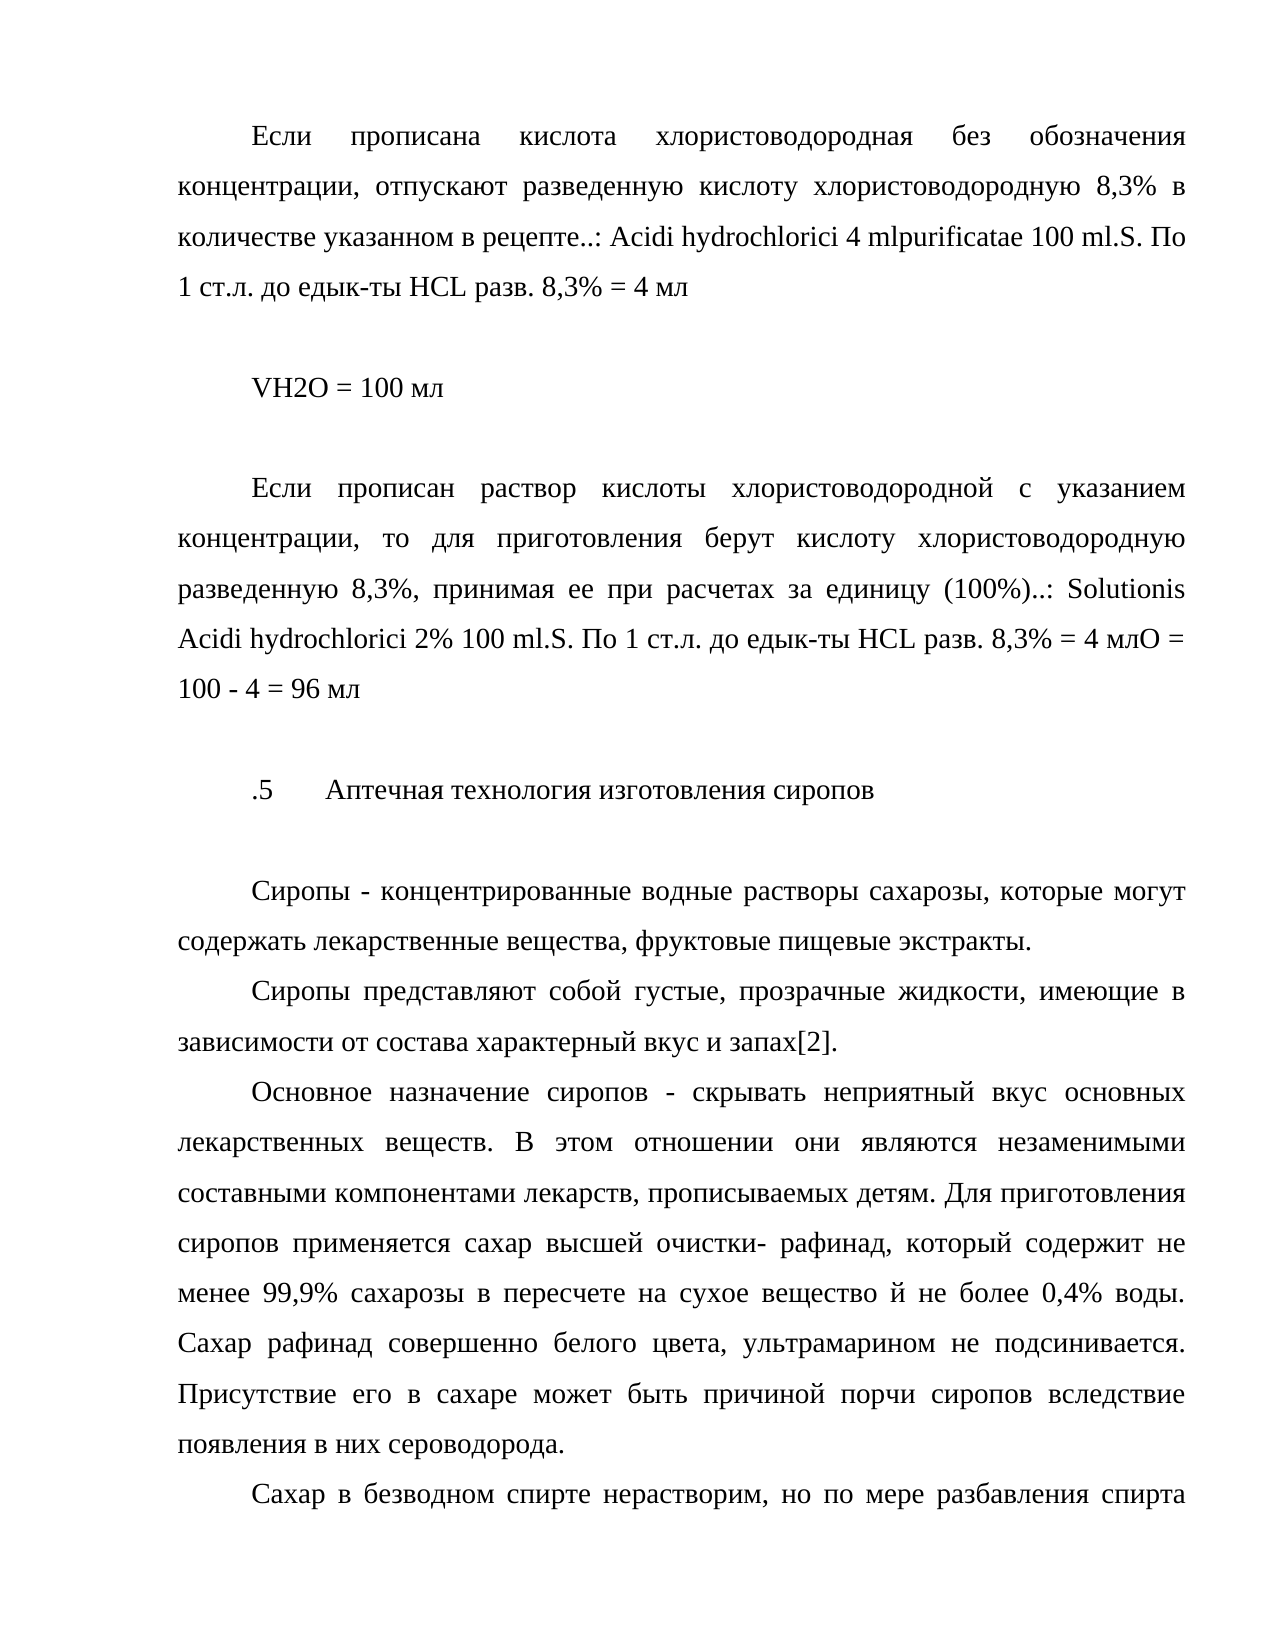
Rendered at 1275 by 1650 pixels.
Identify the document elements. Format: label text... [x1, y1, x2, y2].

text Основное назначение сиропов - скрывать неприятный вкус основных лекарственных веществ. В этом отношении они являются незаменимыми составными компонентами лекарств, прописываемых детям. Для приготовления сиропов применяется сахар высшей очистки- рафинад, который содержит не менее 99,9% сахарозы в пересчете на сухое вещество й не более 0,4% воды. Сахар рафинад совершенно белого цвета, ультрамарином не подсинивается. Присутствие его в сахаре может быть причиной порчи сиропов вследствие появления в них сероводорода. [177, 1074, 1186, 1460]
text .5 Аптечная технология изготовления сиропов [177, 772, 1186, 806]
text Сиропы представляют собой густые, прозрачные жидкости, имеющие в зависимости от состава характерный вкус и запах[2]. [177, 973, 1186, 1057]
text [177, 1477, 1186, 1510]
text Если прописана кислота хлористоводородная без обозначения концентрации, отпускают разведенную кислоту хлористоводородную 8,3% в количестве указанном в рецепте..: Acidi hydrochlorici 4 mlpurificatae 100 ml.S. По 1 ст.л. до едык-ты HCL разв. 8,3% = 4 мл [177, 118, 1186, 303]
text VH2O = 100 мл [177, 370, 1186, 403]
text Сиропы - концентрированные водные растворы сахарозы, которые могут содержать лекарственные вещества, фруктовые пищевые экстракты. [177, 873, 1186, 957]
text Если прописан раствор кислоты хлористоводородной с указанием концентрации, то для приготовления берут кислоту хлористоводородную разведенную 8,3%, принимая ее при расчетах за единицу (100%)..: Solutionis Acidi hydrochlorici 2% 100 ml.S. По 1 ст.л. до едык-ты HCL разв. 8,3% = 4 млO = 100 - 4 = 96 мл [177, 470, 1186, 705]
